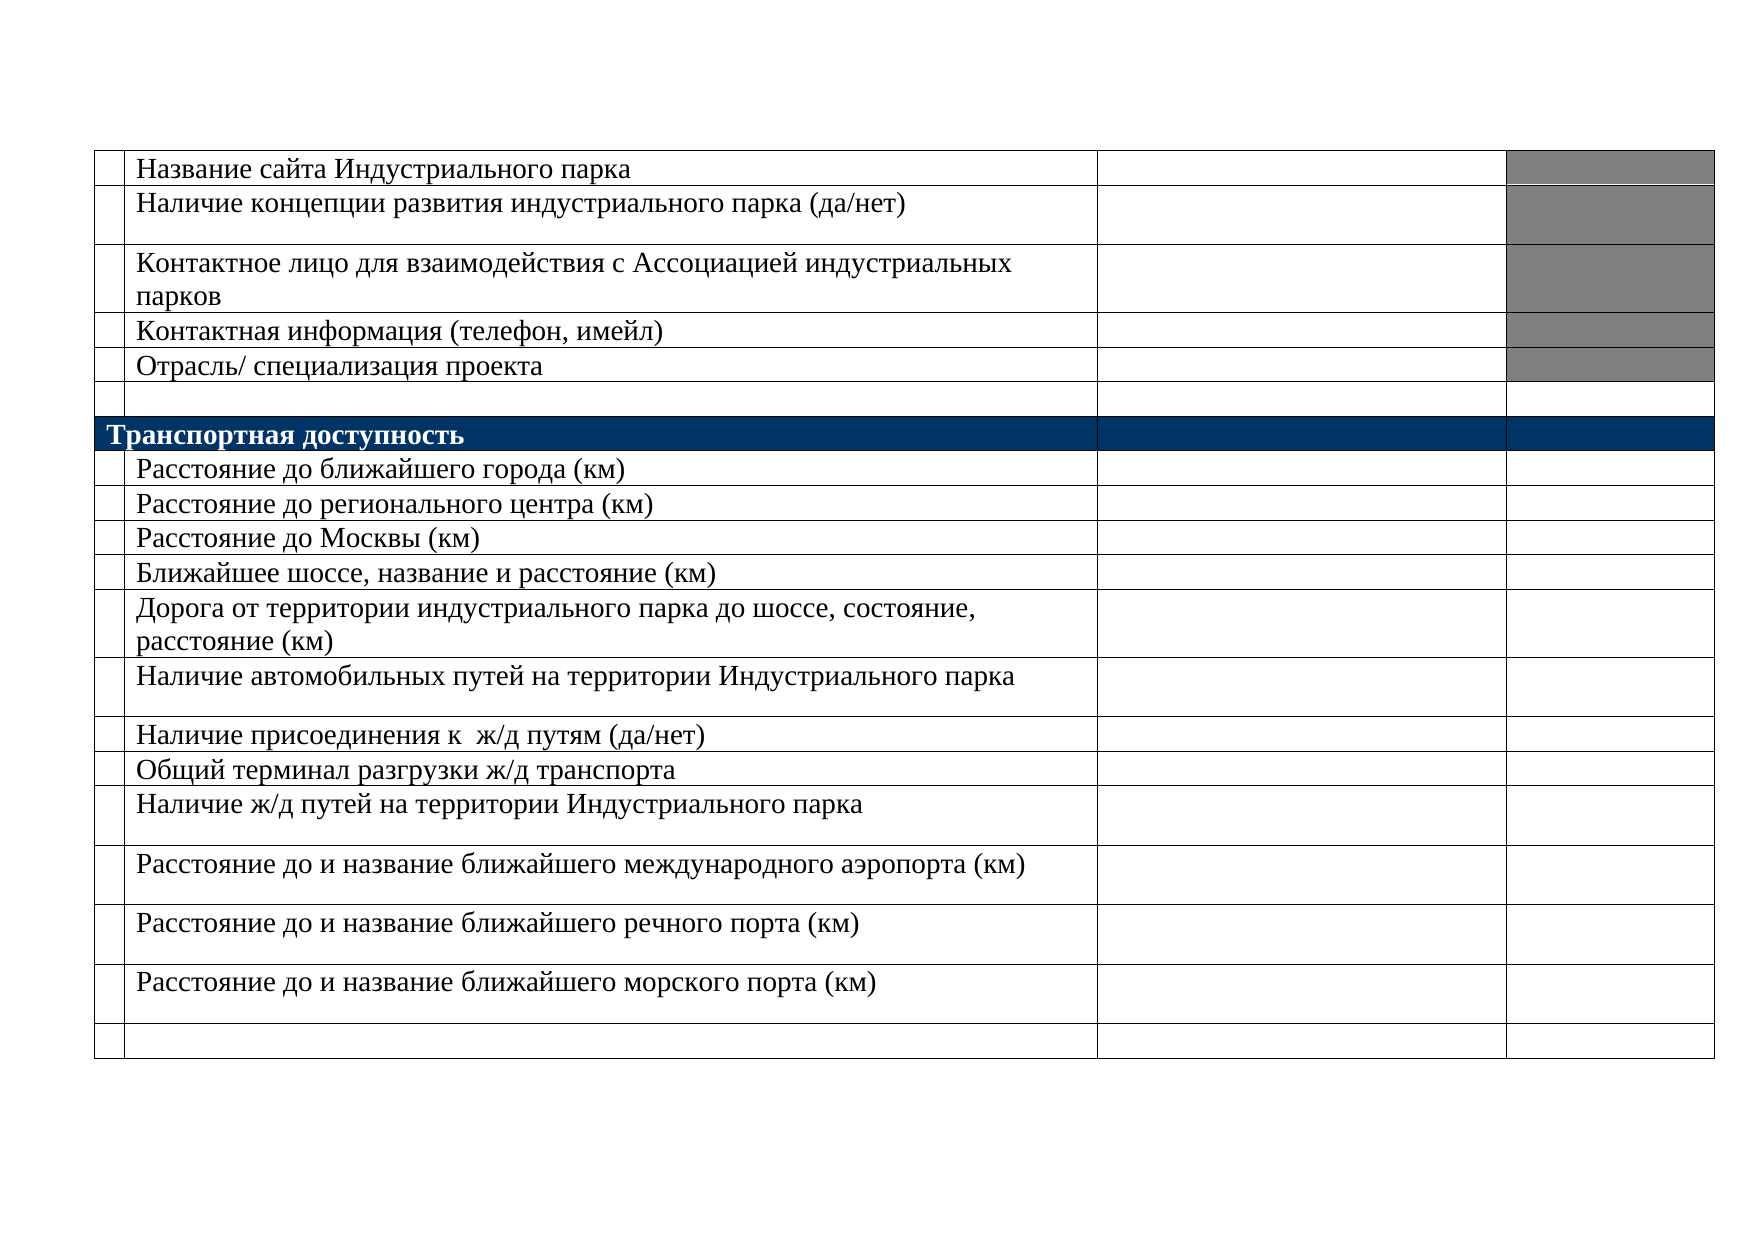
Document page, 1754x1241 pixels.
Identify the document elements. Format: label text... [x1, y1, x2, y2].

table_cell [125, 382, 1097, 416]
table_cell [95, 245, 124, 312]
table_cell Дорога от территории индустриального парка до шоссе, состояние, расстояние (км) [125, 590, 1097, 657]
table_cell Наличие присоединения к ж/д путям (да/нет) [125, 717, 1097, 751]
table_cell Транспортная доступность [95, 417, 1097, 450]
table_cell [95, 965, 124, 1023]
table_cell [1507, 658, 1714, 716]
table_cell [95, 752, 124, 785]
table_cell [95, 658, 124, 716]
table_cell Расстояние до и название ближайшего морского порта (км) [125, 965, 1097, 1023]
table_cell Контактная информация (телефон, имейл) [125, 313, 1097, 347]
table_cell [1507, 1024, 1714, 1057]
table_cell Расстояние до ближайшего города (км) [125, 451, 1097, 485]
table_cell Название сайта Индустриального парка [125, 151, 1097, 184]
table_cell [95, 590, 124, 657]
table_cell [95, 486, 124, 519]
table_cell [1098, 555, 1506, 589]
table_cell Ближайшее шоссе, название и расстояние (км) [125, 555, 1097, 589]
table_cell [1507, 417, 1714, 450]
table_cell [1098, 905, 1506, 963]
table_cell [1507, 846, 1714, 904]
table_cell [1507, 151, 1714, 184]
table_cell [1507, 451, 1714, 485]
table_cell [1098, 717, 1506, 751]
table_cell [95, 1024, 124, 1057]
table_cell [1507, 905, 1714, 963]
table_cell Расстояние до и название ближайшего международного аэропорта (км) [125, 846, 1097, 904]
table_cell [1098, 1024, 1506, 1057]
table_cell [1098, 245, 1506, 312]
table_cell [95, 521, 124, 554]
table_cell Расстояние до Москвы (км) [125, 521, 1097, 554]
table_cell Контактное лицо для взаимодействия с Ассоциацией индустриальных парков [125, 245, 1097, 312]
table_cell [1098, 521, 1506, 554]
table_cell [1507, 521, 1714, 554]
table_cell [1098, 382, 1506, 416]
table_cell [1098, 658, 1506, 716]
table_cell [1098, 486, 1506, 519]
table_cell [1507, 245, 1714, 312]
table_cell Расстояние до регионального центра (км) [125, 486, 1097, 519]
table_cell [95, 313, 124, 347]
table_cell [1507, 590, 1714, 657]
table_cell [95, 451, 124, 485]
table_cell [1507, 752, 1714, 785]
table_cell [1098, 186, 1506, 244]
table_cell [1098, 417, 1506, 450]
table_cell [95, 717, 124, 751]
table_cell [1098, 590, 1506, 657]
table_cell Наличие автомобильных путей на территории Индустриального парка [125, 658, 1097, 716]
table_cell [1098, 313, 1506, 347]
table_cell [1098, 451, 1506, 485]
table_cell [95, 846, 124, 904]
table_cell [95, 905, 124, 963]
table_cell [95, 348, 124, 381]
table_cell Общий терминал разгрузки ж/д транспорта [125, 752, 1097, 785]
table_cell [95, 382, 124, 416]
table_cell Наличие концепции развития индустриального парка (да/нет) [125, 186, 1097, 244]
table_cell [1098, 348, 1506, 381]
table_cell [1098, 151, 1506, 184]
table_cell [125, 1024, 1097, 1057]
table_cell Расстояние до и название ближайшего речного порта (км) [125, 905, 1097, 963]
table_cell [1098, 786, 1506, 845]
table_cell [1507, 965, 1714, 1023]
table_cell [1098, 965, 1506, 1023]
table_cell [1507, 486, 1714, 519]
table_cell [1507, 382, 1714, 416]
table_cell Отрасль/ специализация проекта [125, 348, 1097, 381]
table_cell [1098, 846, 1506, 904]
table_cell Наличие ж/д путей на территории Индустриального парка [125, 786, 1097, 845]
table_cell [1507, 186, 1714, 244]
table_cell [95, 151, 124, 184]
table_cell [1507, 348, 1714, 381]
table_cell [1507, 555, 1714, 589]
table_cell [95, 555, 124, 589]
table_cell [95, 186, 124, 244]
table_cell [1507, 786, 1714, 845]
table_cell [1098, 752, 1506, 785]
table_cell [1507, 717, 1714, 751]
table_cell [1507, 313, 1714, 347]
table_cell [95, 786, 124, 845]
